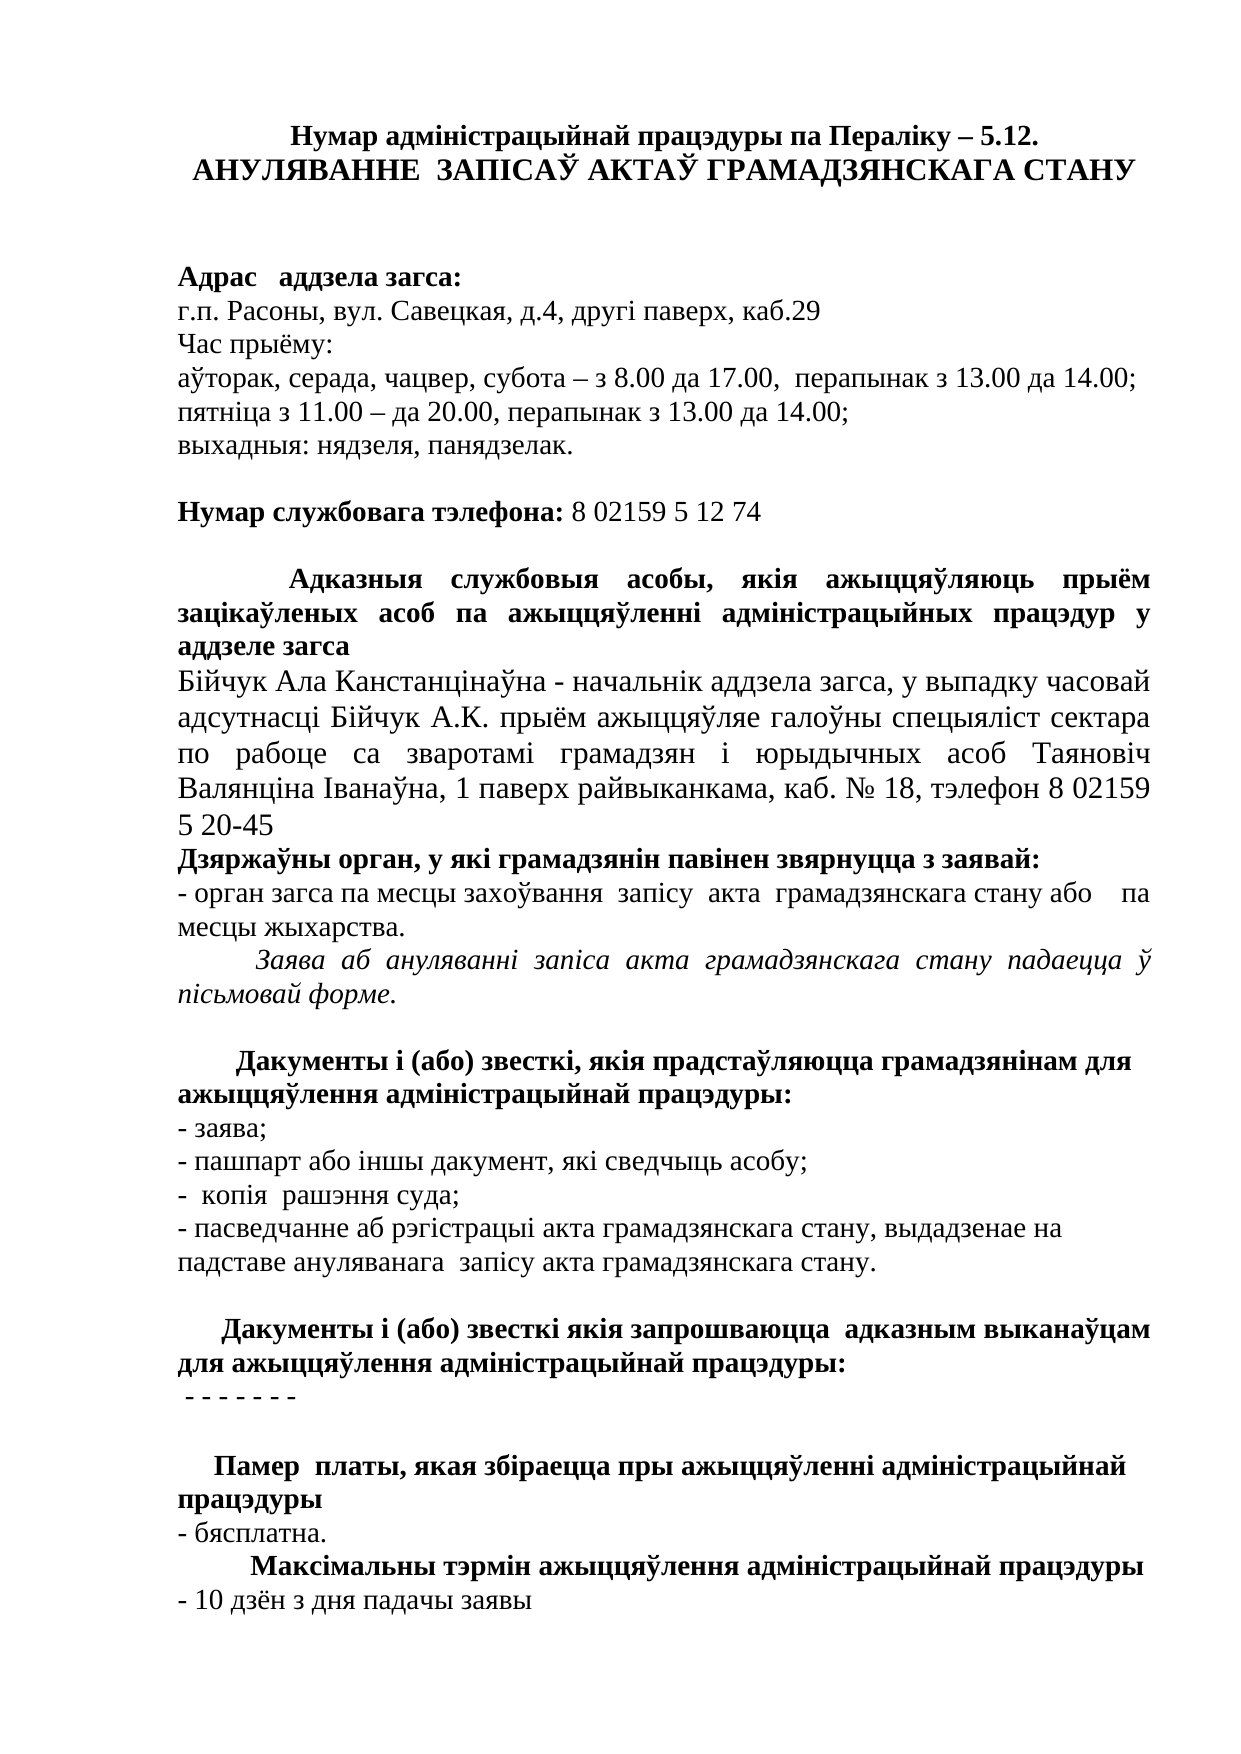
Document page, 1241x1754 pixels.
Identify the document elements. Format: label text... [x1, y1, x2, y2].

text Нумар адміністрацыйнай працэдуры па Пераліку – 5.12. [177, 118, 1152, 152]
text - орган загса па месцы захоўвання запісу акта грамадзянскага стану або па месцы жыхарства. [177, 875, 1152, 942]
text Дакументы і (або) звесткі якія запрошваюцца адказным выканаўцам для ажыццяўлення адміністрацыйнай працэдуры: [177, 1311, 1152, 1378]
text - заява; [177, 1110, 1152, 1143]
text - копія рашэння суда; [177, 1177, 1152, 1211]
text - 10 дзён з дня падачы заявы [177, 1582, 1152, 1616]
text Заява аб ануляванні запіса акта грамадзянскага стану падаецца ў пісьмовай форме. [177, 942, 1152, 1009]
text Дзяржаўны орган, у які грамадзянін павінен звярнуцца з заявай: [177, 842, 1152, 875]
text Памер платы, якая збіраецца пры ажыццяўленні адміністрацыйнай працэдуры [177, 1448, 1152, 1515]
text Бійчук Ала Канстанцінаўна - начальнік аддзела загса, у выпадку часовай адсутнасці Бійчук А.К. прыём ажыццяўляе галоўны спецыяліст сектара по рабоце са зваротамі грамадзян і юрыдычных асоб Таяновіч Валянціна Іванаўна, 1 паверх райвыканкама, каб. № 18, тэлефон 8 02159 5 20-45 [177, 662, 1152, 842]
text Нумар службовага тэлефона: 8 02159 5 12 74 [177, 494, 1152, 528]
text - пашпарт або іншы дакумент, які сведчыць асобу; [177, 1143, 1152, 1177]
text аўторак, серада, чацвер, субота – з 8.00 да 17.00, перапынак з 13.00 да 14.00; [177, 360, 1152, 394]
text - - - - - - - [177, 1378, 1152, 1412]
text Час прыёму: [177, 327, 1152, 360]
text выхадныя: нядзеля, панядзелак. [177, 427, 1152, 461]
text АНУЛЯВАННЕ ЗАПІСАЎ АКТАЎ ГРАМАДЗЯНСКАГА СТАНУ [177, 152, 1152, 188]
text Адказныя службовыя асобы, якія ажыццяўляюць прыём зацікаўленых асоб па ажыццяўленні адміністрацыйных працэдур у аддзеле загса [177, 561, 1152, 662]
text Адрас аддзела загса: [177, 259, 1152, 293]
text пятніца з 11.00 – да 20.00, перапынак з 13.00 да 14.00; [177, 394, 1152, 427]
text Дакументы і (або) звесткі, якія прадстаўляюцца грамадзянінам для ажыццяўлення адміністрацыйнай працэдуры: [177, 1043, 1152, 1110]
text - пасведчанне аб рэгістрацыі акта грамадзянскага стану, выдадзенае на падставе ануляванага запісу акта грамадзянскага стану. [177, 1211, 1152, 1278]
text Максімальны тэрмін ажыццяўлення адміністрацыйнай працэдуры [177, 1548, 1152, 1582]
text - бясплатна. [177, 1515, 1152, 1548]
text г.п. Расоны, вул. Савецкая, д.4, другі паверх, каб.29 [177, 293, 1152, 327]
